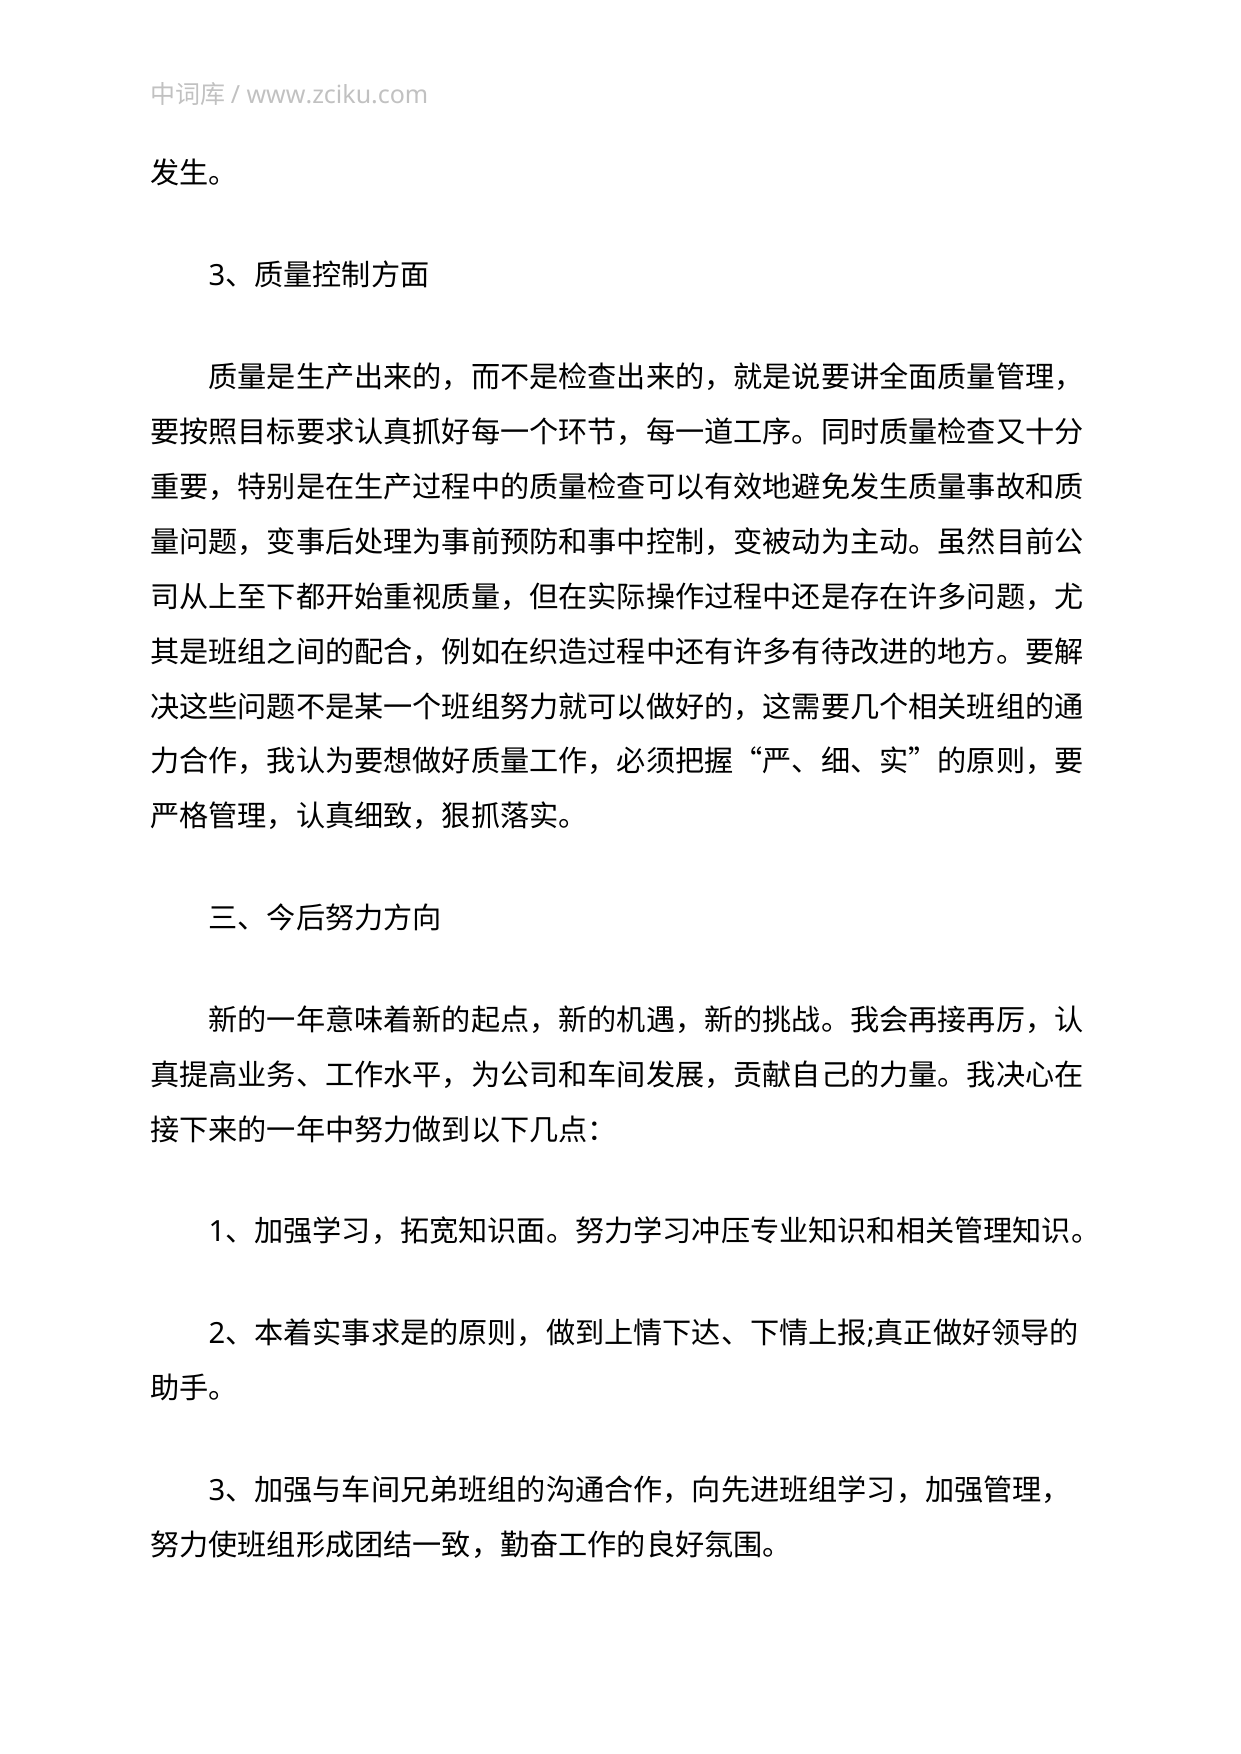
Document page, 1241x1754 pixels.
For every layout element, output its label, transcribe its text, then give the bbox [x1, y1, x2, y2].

text 2、本着实事求是的原则，做到上情下达、下情上报;真正做好领导的助手。 [150, 1310, 1090, 1407]
text 质量是生产出来的，而不是检查出来的，就是说要讲全面质量管理，要按照目标要求认真抓好每一个环节，每一道工序。同时质量检查又十分重要，特别是在生产过程中的质量检查可以有效地避免发生质量事故和质量问题，变事后处理为事前预防和事中控制，变被动为主动。虽然目前公司从上至下都开始重视质量，但在实际操作过程中还是存在许多问题，尤其是班组之间的配合，例如在织造过程中还有许多有待改进的地方。要解决这些问题不是某一个班组努力就可以做好的，这需要几个相关班组的通力合作，我认为要想做好质量工作，必须把握“严、细、实”的原则，要严格管理，认真细致，狠抓落实。 [150, 354, 1090, 835]
text 3、质量控制方面 [150, 252, 1090, 294]
text 3、加强与车间兄弟班组的沟通合作，向先进班组学习，加强管理，努力使班组形成团结一致，勤奋工作的良好氛围。 [150, 1467, 1090, 1564]
text 1、加强学习，拓宽知识面。努力学习冲压专业知识和相关管理知识。 [150, 1208, 1090, 1250]
text 三、今后努力方向 [150, 895, 1090, 937]
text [150, 150, 1090, 192]
text 新的一年意味着新的起点，新的机遇，新的挑战。我会再接再厉，认真提高业务、工作水平，为公司和车间发展，贡献自己的力量。我决心在接下来的一年中努力做到以下几点： [150, 996, 1090, 1148]
